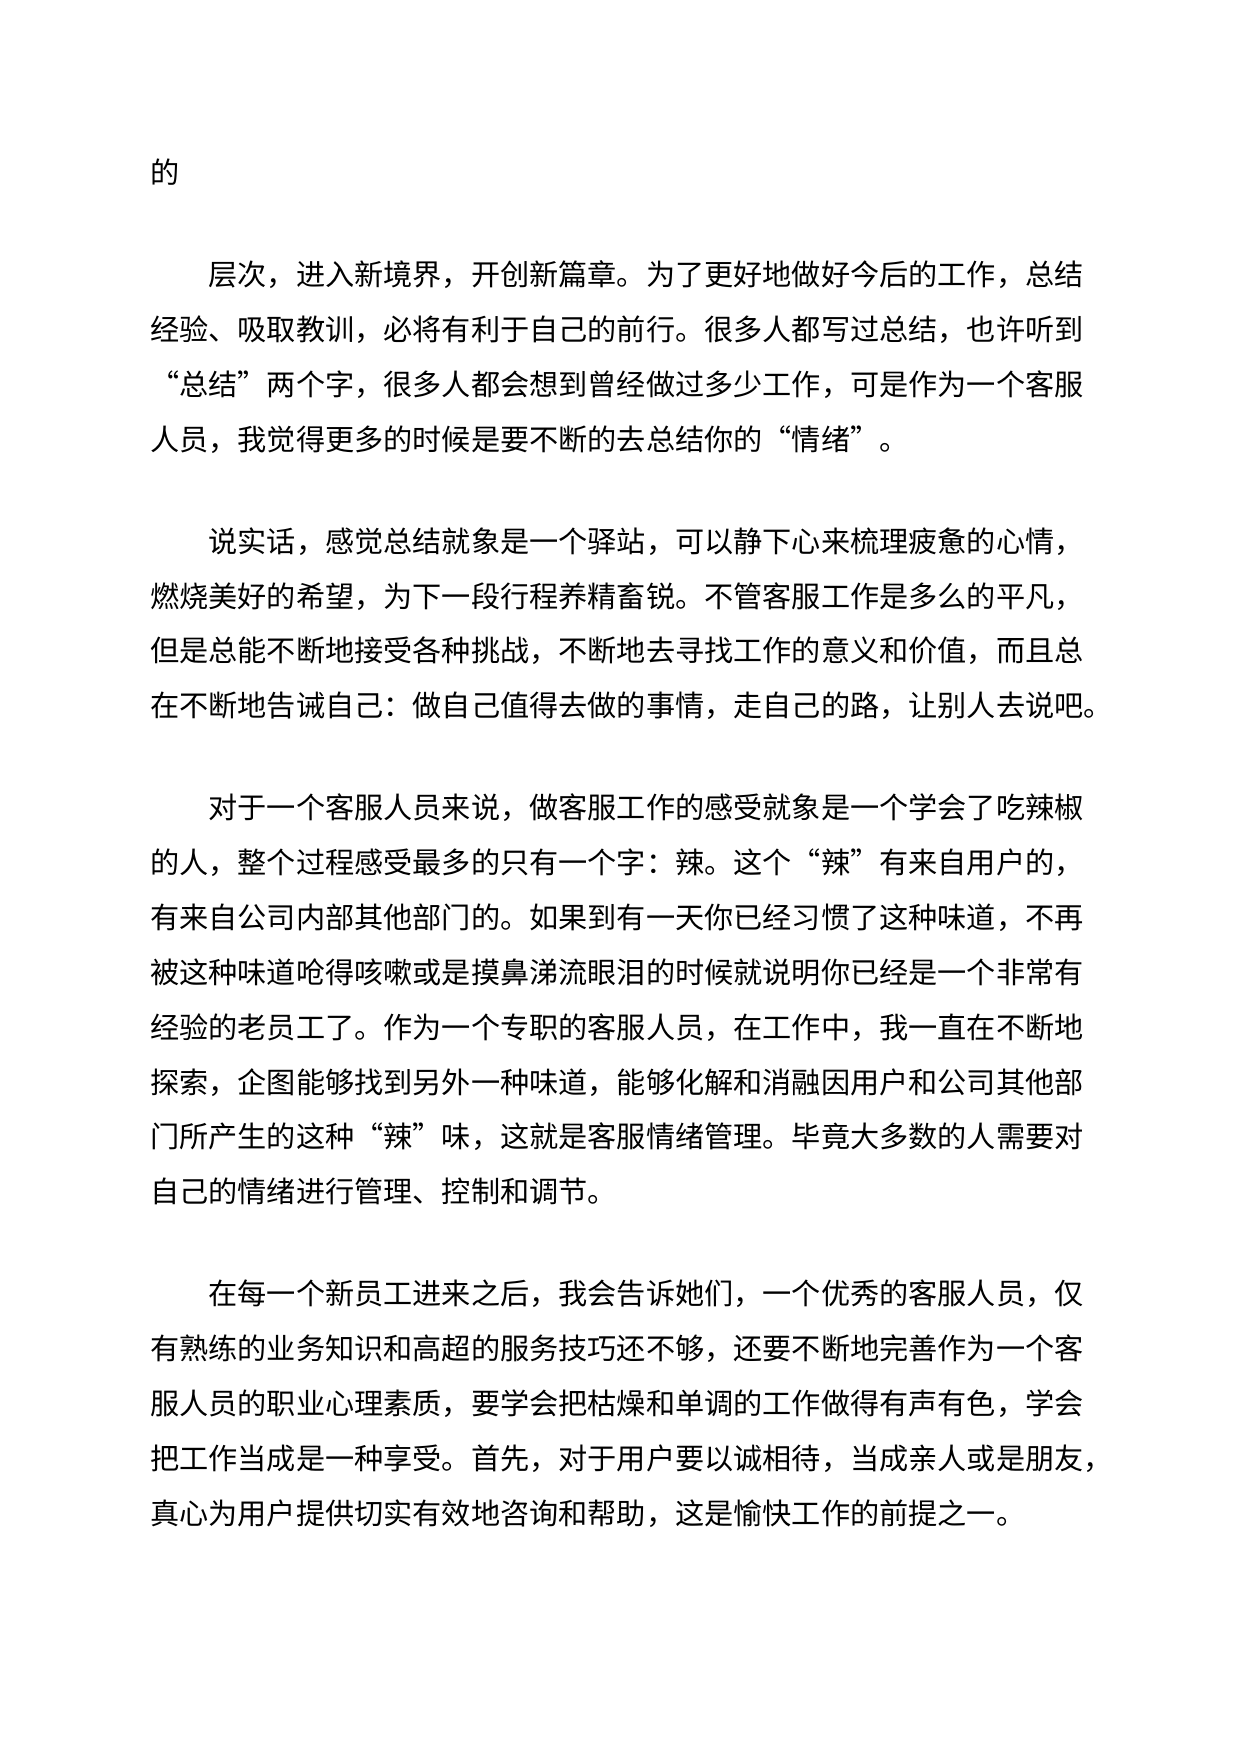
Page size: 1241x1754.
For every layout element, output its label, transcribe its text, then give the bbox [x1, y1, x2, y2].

text 在每一个新员工进来之后，我会告诉她们，一个优秀的客服人员，仅有熟练的业务知识和高超的服务技巧还不够，还要不断地完善作为一个客服人员的职业心理素质，要学会把枯燥和单调的工作做得有声有色，学会把工作当成是一种享受。首先，对于用户要以诚相待，当成亲人或是朋友，真心为用户提供切实有效地咨询和帮助，这是愉快工作的前提之一。 [150, 1271, 1090, 1533]
text 层次，进入新境界，开创新篇章。为了更好地做好今后的工作，总结经验、吸取教训，必将有利于自己的前行。很多人都写过总结，也许听到“总结”两个字，很多人都会想到曾经做过多少工作，可是作为一个客服人员，我觉得更多的时候是要不断的去总结你的“情绪”。 [150, 252, 1090, 459]
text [150, 150, 1090, 192]
text 说实话，感觉总结就象是一个驿站，可以静下心来梳理疲惫的心情，燃烧美好的希望，为下一段行程养精畜锐。不管客服工作是多么的平凡，但是总能不断地接受各种挑战，不断地去寻找工作的意义和价值，而且总在不断地告诫自己：做自己值得去做的事情，走自己的路，让别人去说吧。 [150, 518, 1090, 725]
text 对于一个客服人员来说，做客服工作的感受就象是一个学会了吃辣椒的人，整个过程感受最多的只有一个字：辣。这个“辣”有来自用户的，有来自公司内部其他部门的。如果到有一天你已经习惯了这种味道，不再被这种味道呛得咳嗽或是摸鼻涕流眼泪的时候就说明你已经是一个非常有经验的老员工了。作为一个专职的客服人员，在工作中，我一直在不断地探索，企图能够找到另外一种味道，能够化解和消融因用户和公司其他部门所产生的这种“辣”味，这就是客服情绪管理。毕竟大多数的人需要对自己的情绪进行管理、控制和调节。 [150, 785, 1090, 1211]
